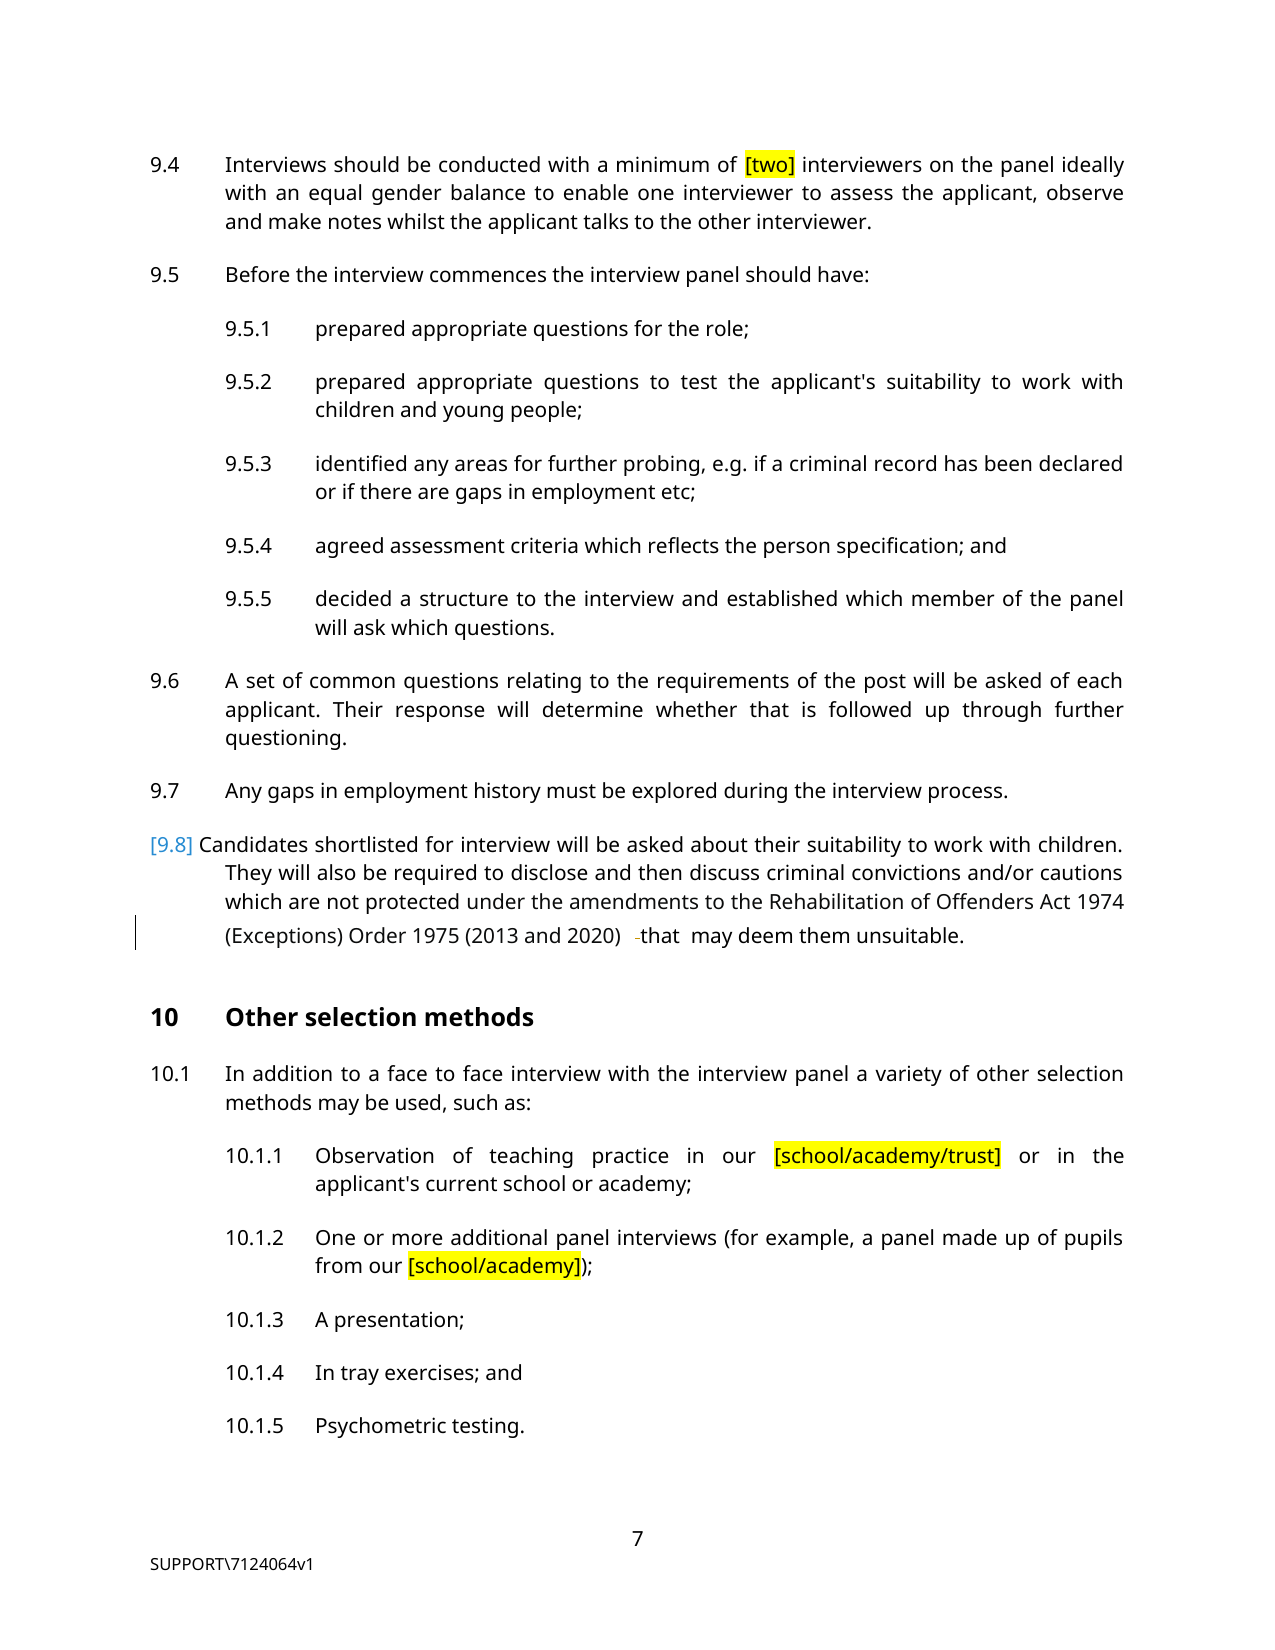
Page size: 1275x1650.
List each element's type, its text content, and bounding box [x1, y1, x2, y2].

subtitle Psychometric testing. [225, 1412, 1125, 1440]
subtitle Before the interview commences the interview panel should have: [150, 260, 1125, 289]
subtitle A presentation; [225, 1305, 1125, 1333]
subtitle A set of common questions relating to the requirements of the post will be asked of each applicant. Their response will determine whether that is followed up through further questioning. [150, 666, 1125, 752]
subtitle Other selection methods [150, 1000, 1125, 1034]
subtitle Any gaps in employment history must be explored during the interview process. [150, 777, 1125, 805]
subtitle prepared appropriate questions for the role; [225, 314, 1125, 342]
subtitle One or more additional panel interviews (for example, a panel made up of pupils from our [school/academy]); [225, 1223, 1125, 1280]
subtitle Interviews should be conducted with a minimum of [two] interviewers on the panel ideally with an equal gender balance to enable one interviewer to assess the applicant, observe and make notes whilst the applicant talks to the other interviewer. [150, 150, 1125, 235]
subtitle prepared appropriate questions to test the applicant's suitability to work with children and young people; [225, 367, 1125, 424]
subtitle In addition to a face to face interview with the interview panel a variety of other selection methods may be used, such as: [150, 1059, 1125, 1116]
subtitle Candidates shortlisted for interview will be asked about their suitability to work with children. They will also be required to disclose and then discuss criminal convictions and/or cautions which are not protected under the amendments to the Rehabilitation of Offenders Act 1974 (Exceptions) Order 1975 (2013 and 2020) that may deem them unsuitable. [150, 830, 1125, 950]
subtitle Observation of teaching practice in our [school/academy/trust] or in the applicant's current school or academy; [225, 1141, 1125, 1198]
subtitle In tray exercises; and [225, 1358, 1125, 1387]
subtitle identified any areas for further probing, e.g. if a criminal record has been declared or if there are gaps in employment etc; [225, 449, 1125, 506]
subtitle decided a structure to the interview and established which member of the panel will ask which questions. [225, 584, 1125, 641]
subtitle agreed assessment criteria which reflects the person specification; and [225, 531, 1125, 559]
